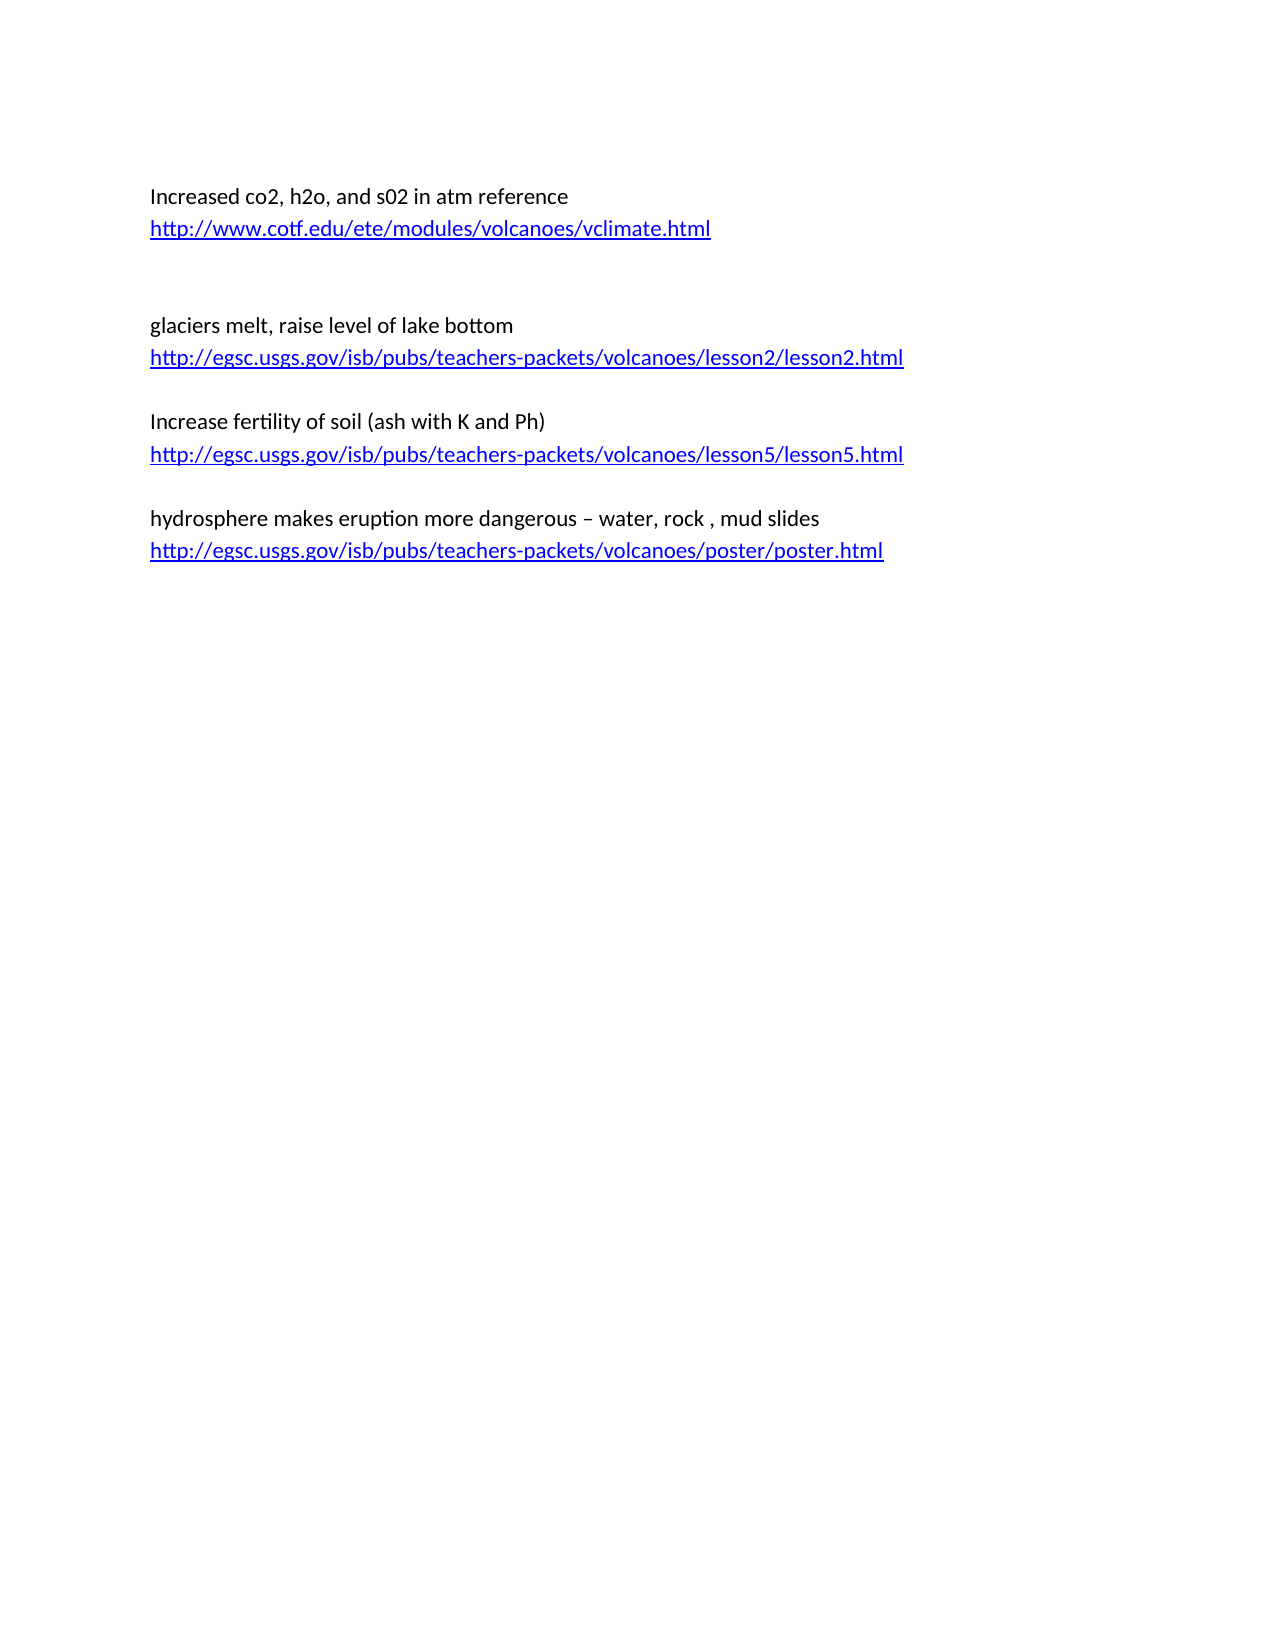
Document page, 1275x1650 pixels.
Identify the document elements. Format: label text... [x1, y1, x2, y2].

text Increase fertility of soil (ash with K and Ph) [150, 407, 1125, 436]
text http://egsc.usgs.gov/isb/pubs/teachers-packets/volcanoes/poster/poster.html [150, 536, 1125, 564]
text http://egsc.usgs.gov/isb/pubs/teachers-packets/volcanoes/lesson5/lesson5.html [150, 440, 1125, 468]
text hydrosphere makes eruption more dangerous – water, rock , mud slides [150, 504, 1125, 532]
text glaciers melt, raise level of lake bottom [150, 311, 1125, 339]
text http://www.cotf.edu/ete/modules/volcanoes/vclimate.html [150, 214, 1125, 242]
text Increased co2, h2o, and s02 in atm reference [150, 182, 1125, 210]
text http://egsc.usgs.gov/isb/pubs/teachers-packets/volcanoes/lesson2/lesson2.html [150, 343, 1125, 371]
